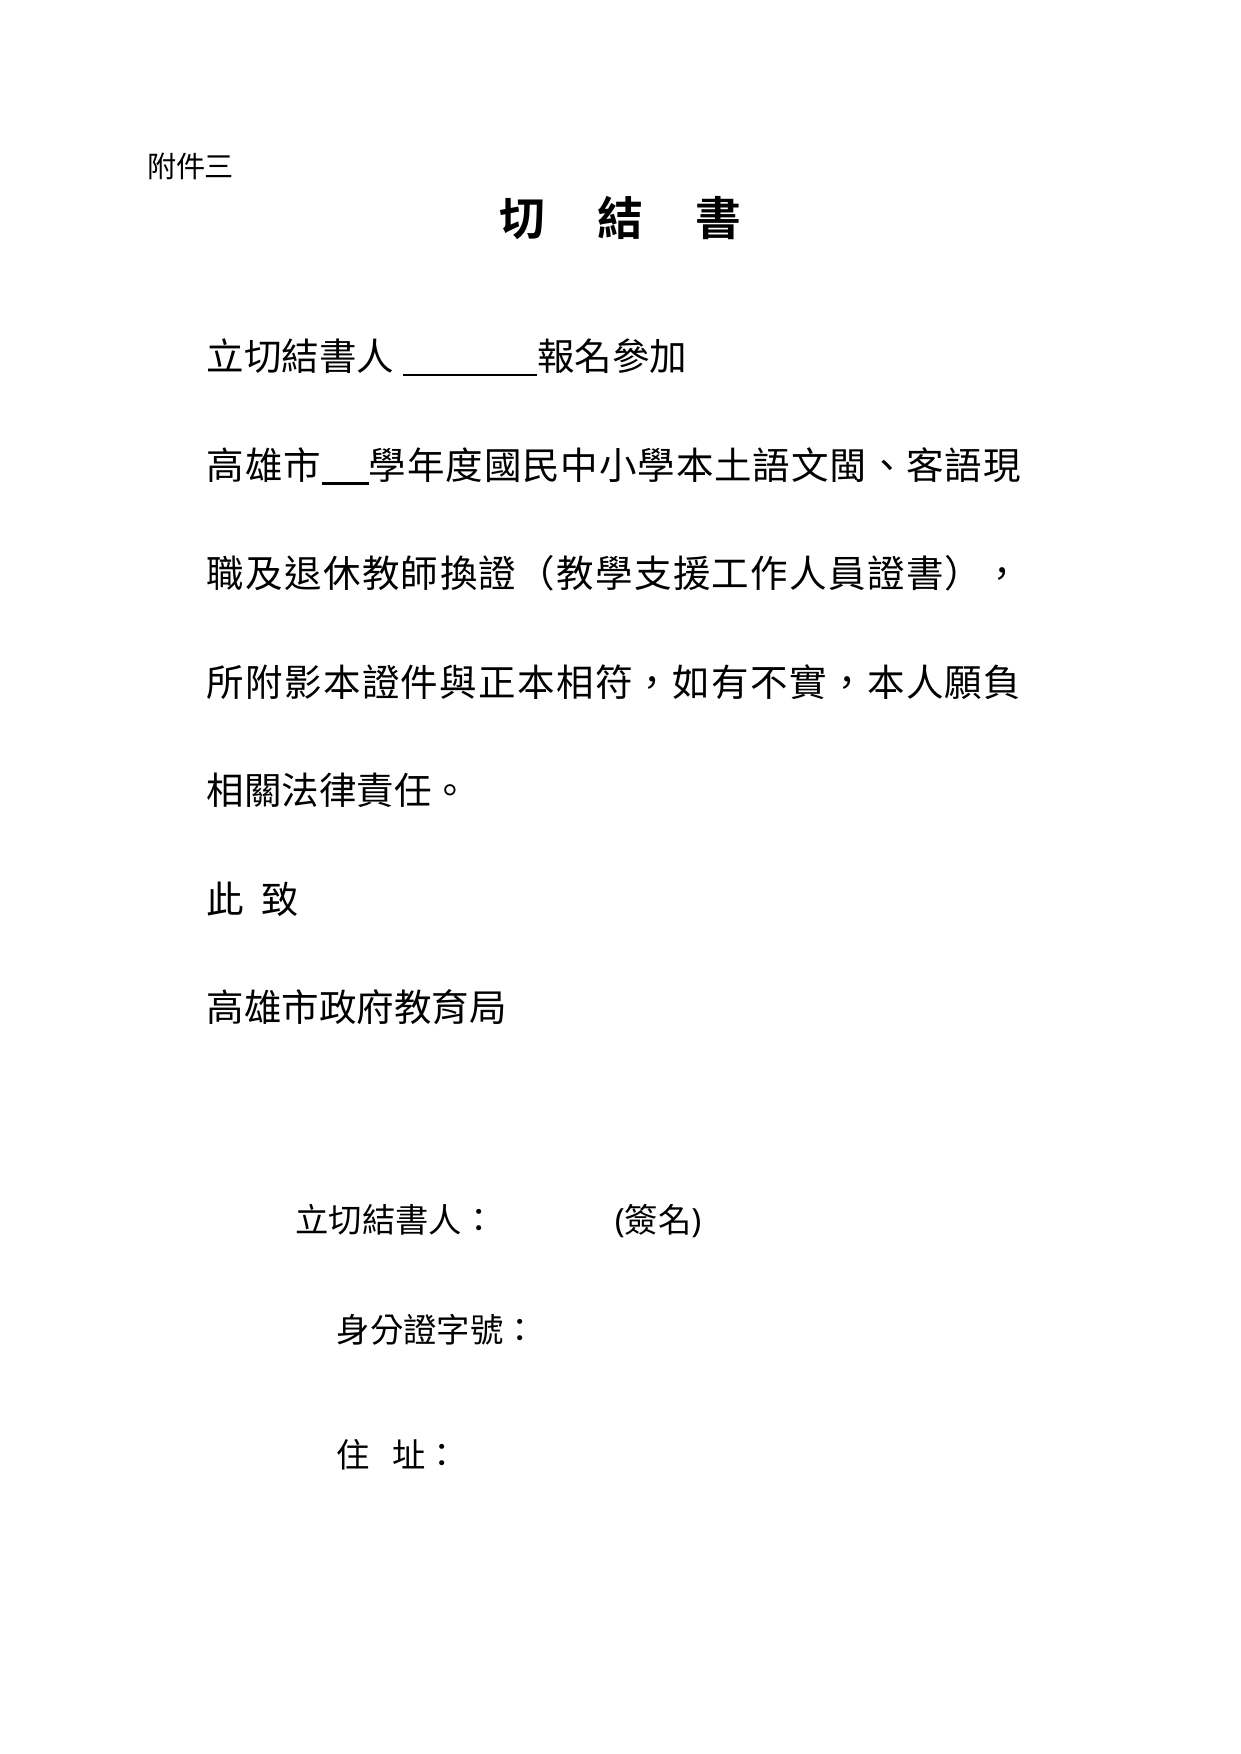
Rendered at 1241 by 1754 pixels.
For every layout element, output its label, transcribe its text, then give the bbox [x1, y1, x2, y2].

text 此 致 [207, 870, 1021, 924]
text 身分證字號： [198, 1291, 1092, 1366]
text 切 結 書 [148, 202, 1092, 244]
text 立切結書人 報名參加 [207, 327, 1021, 381]
text 住 址： [198, 1416, 1092, 1491]
text 高雄市 學年度國民中小學本土語文閩、客語現職及退休教師換證（教學支援工作人員證書），所附影本證件與正本相符，如有不實，本人願負相關法律責任。 [207, 436, 1021, 815]
text 立切結書人： (簽名) [148, 1199, 1092, 1241]
text 高雄市政府教育局 [207, 978, 1021, 1032]
text 附件三 [148, 127, 1092, 202]
